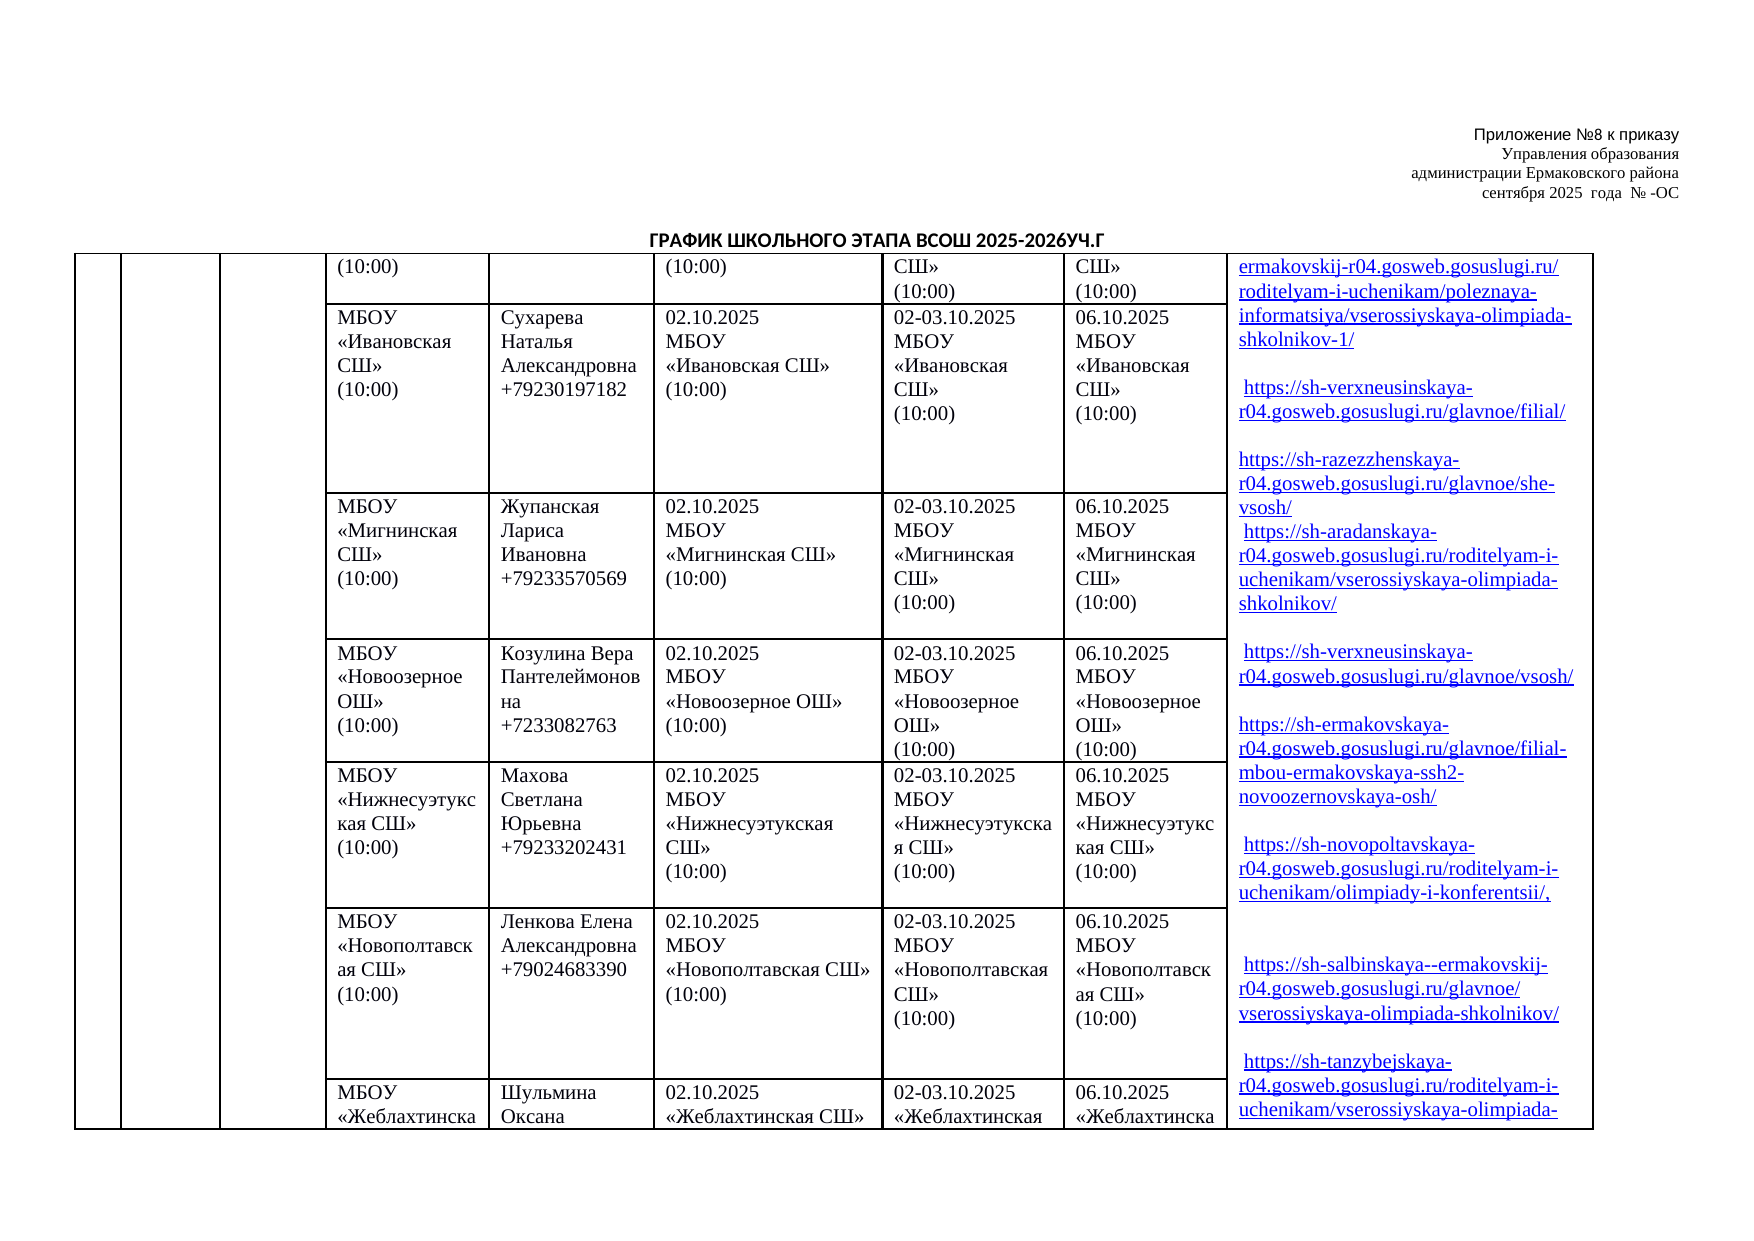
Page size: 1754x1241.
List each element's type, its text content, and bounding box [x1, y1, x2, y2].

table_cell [884, 1080, 1063, 1128]
table_cell МБОУ «Новополтавская СШ» (10:00) [327, 909, 488, 1078]
table_cell Сухарева Наталья Александровна +79230197182 [490, 305, 653, 492]
table_cell Жупанская Лариса Ивановна +79233570569 [490, 494, 653, 638]
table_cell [490, 1080, 653, 1128]
table_cell 06.10.2025 МБОУ «Нижнесуэтукская СШ» (10:00) [1065, 763, 1226, 907]
table_cell 06.10.2025 МБОУ «Ивановская СШ» (10:00) [1065, 305, 1226, 492]
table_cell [327, 1080, 488, 1128]
table_cell МБОУ «Мигнинская СШ» (10:00) [327, 494, 488, 638]
table_cell МБОУ «Нижнесуэтукская СШ» (10:00) [327, 763, 488, 907]
table_cell 02-03.10.2025 МБОУ «Новоозерное ОШ» (10:00) [884, 640, 1063, 761]
table_cell Ленкова Елена Александровна +79024683390 [490, 909, 653, 1078]
table_cell 06.10.2025 МБОУ «Новополтавская СШ» (10:00) [1065, 909, 1226, 1078]
table_cell 02-03.10.2025 МБОУ «Мигнинская СШ» (10:00) [884, 494, 1063, 638]
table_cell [327, 254, 488, 303]
table_cell 06.10.2025 МБОУ «Мигнинская СШ» (10:00) [1065, 494, 1226, 638]
table_cell Махова Светлана Юрьевна +79233202431 [490, 763, 653, 907]
table_cell 02.10.2025 МБОУ «Новополтавская СШ» (10:00) [655, 909, 881, 1078]
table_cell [1065, 254, 1226, 303]
table_cell 02-03.10.2025 МБОУ «Нижнесуэтукская СШ» (10:00) [884, 763, 1063, 907]
table_cell МБОУ «Новоозерное ОШ» (10:00) [327, 640, 488, 761]
table_cell 06.10.2025 МБОУ «Новоозерное ОШ» (10:00) [1065, 640, 1226, 761]
table_cell МБОУ «Ивановская СШ» (10:00) [327, 305, 488, 492]
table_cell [655, 1080, 881, 1128]
table_cell 02.10.2025 МБОУ «Мигнинская СШ» (10:00) [655, 494, 881, 638]
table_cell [884, 254, 1063, 303]
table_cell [1065, 1080, 1226, 1128]
table_cell 02.10.2025 МБОУ «Новоозерное ОШ» (10:00) [655, 640, 881, 761]
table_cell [490, 254, 653, 303]
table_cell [655, 254, 881, 303]
table_cell Козулина Вера Пантелеймоновна +7233082763 [490, 640, 653, 761]
table_cell 02-03.10.2025 МБОУ «Новополтавская СШ» (10:00) [884, 909, 1063, 1078]
table_cell 02.10.2025 МБОУ «Ивановская СШ» (10:00) [655, 305, 881, 492]
table_cell 02.10.2025 МБОУ «Нижнесуэтукская СШ» (10:00) [655, 763, 881, 907]
table_cell 02-03.10.2025 МБОУ «Ивановская СШ» (10:00) [884, 305, 1063, 492]
